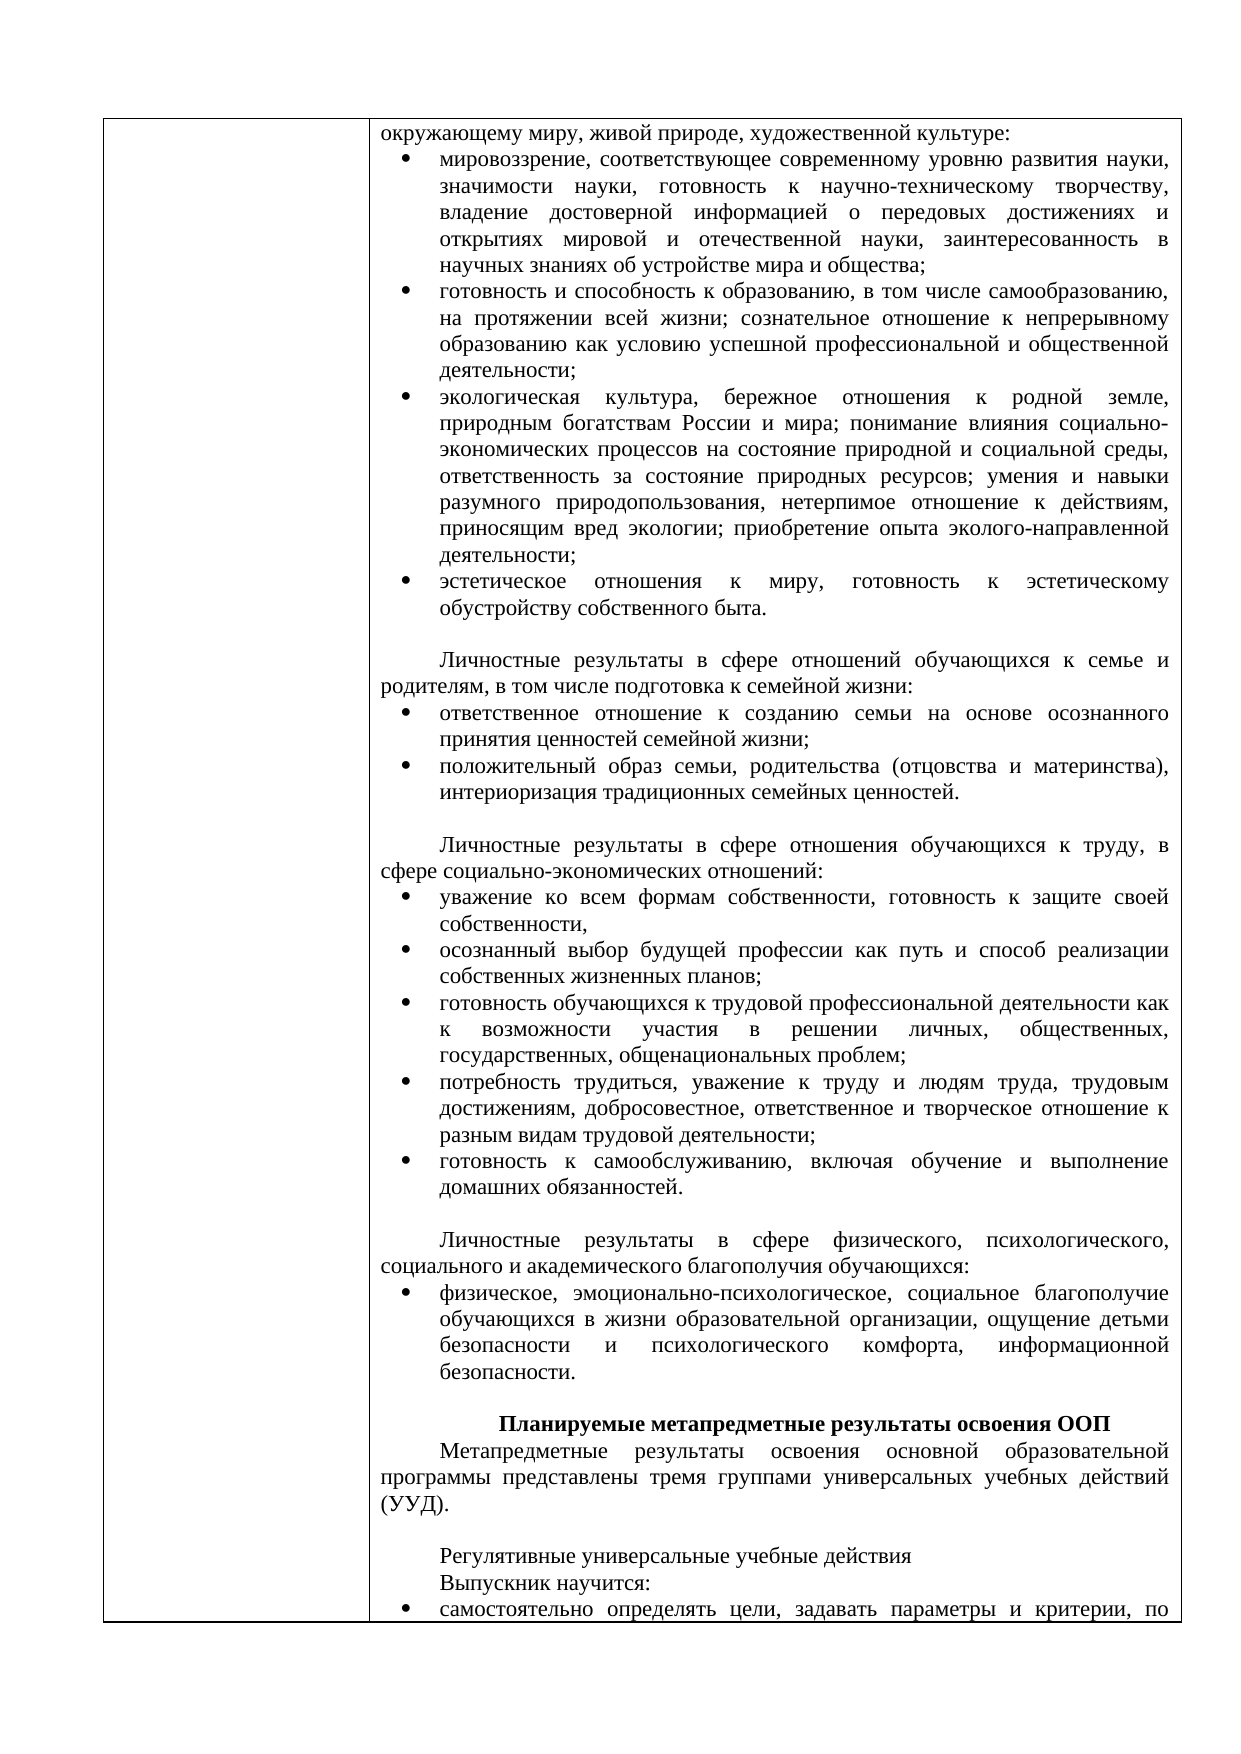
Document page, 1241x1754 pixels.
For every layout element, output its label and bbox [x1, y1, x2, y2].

table_cell [370, 119, 1181, 1621]
table_cell [104, 119, 369, 1621]
